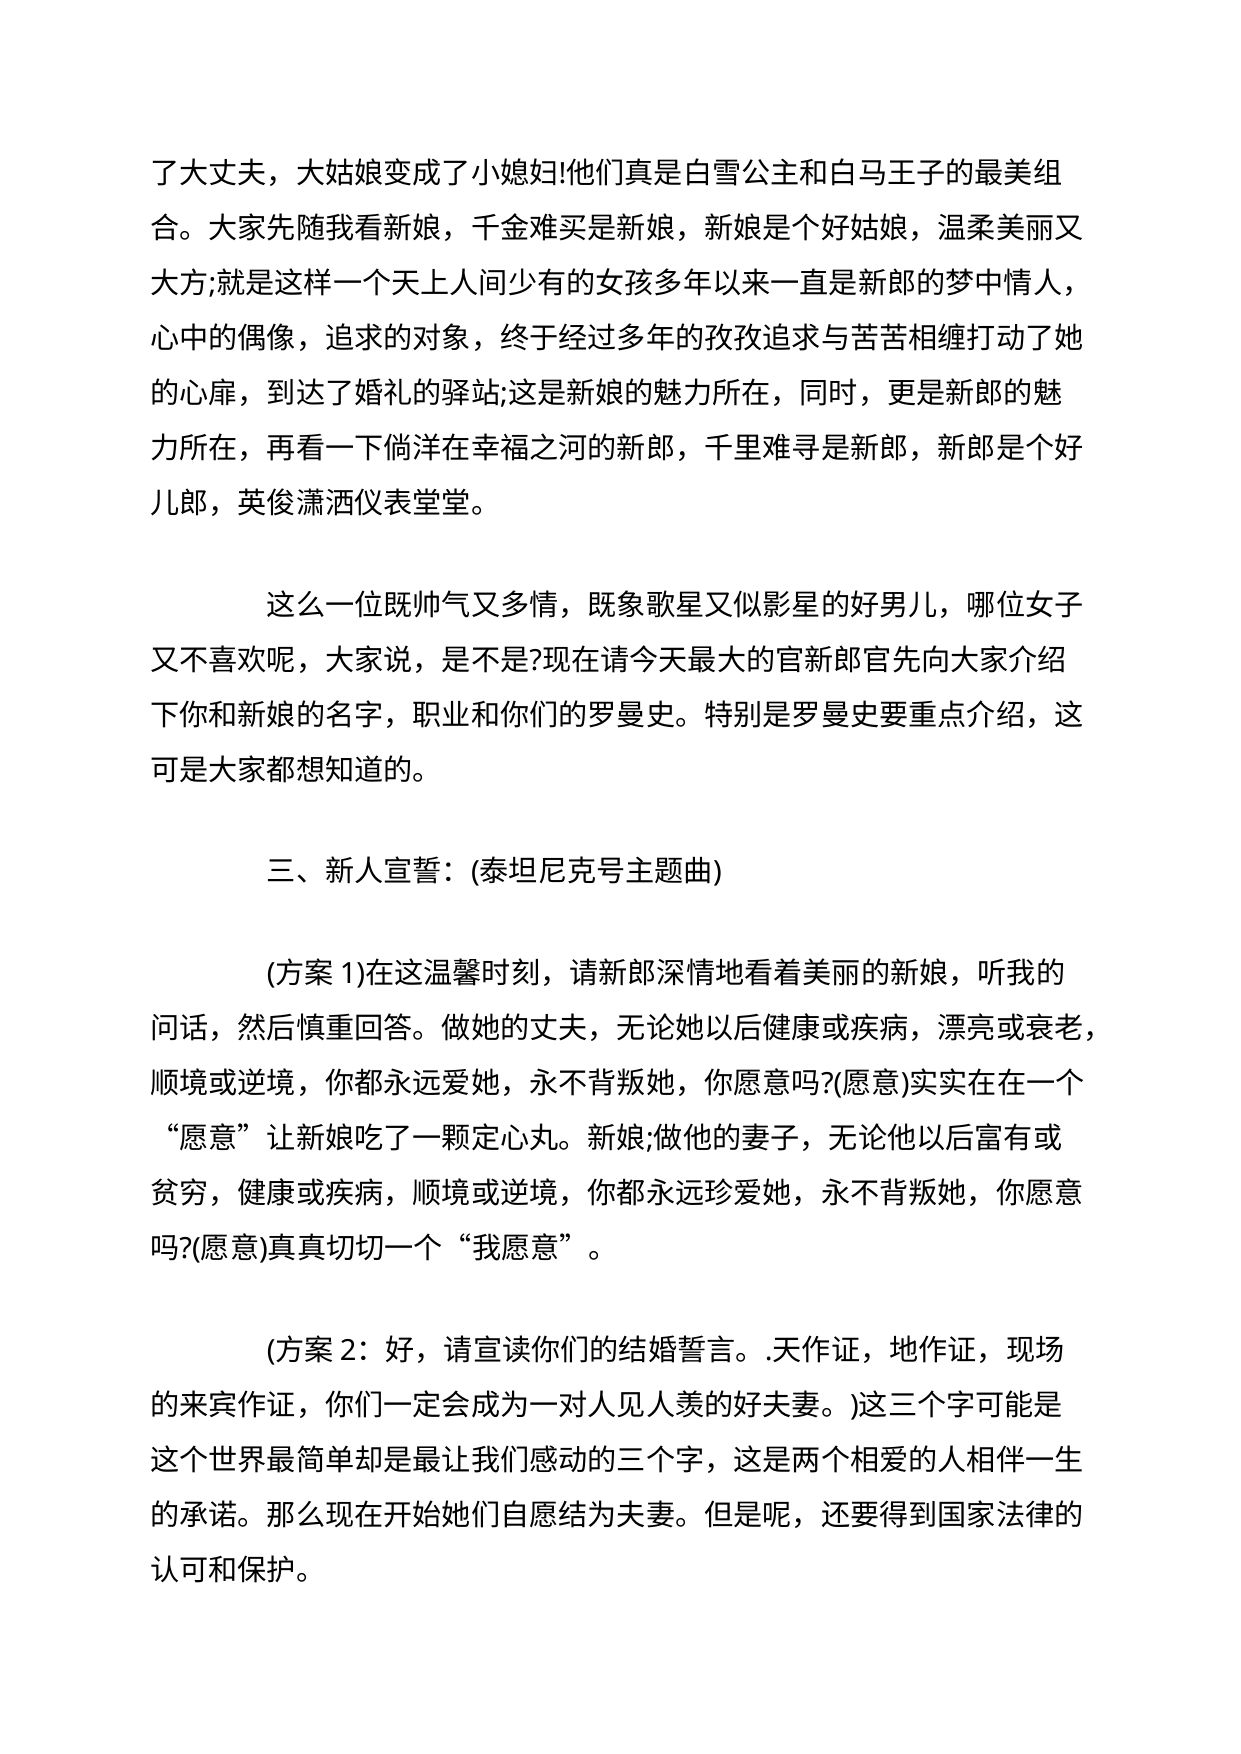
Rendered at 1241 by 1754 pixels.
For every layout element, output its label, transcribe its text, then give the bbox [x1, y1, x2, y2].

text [150, 150, 1090, 522]
text 这么一位既帅气又多情，既象歌星又似影星的好男儿，哪位女子又不喜欢呢，大家说，是不是?现在请今天最大的官新郎官先向大家介绍下你和新娘的名字，职业和你们的罗曼史。特别是罗曼史要重点介绍，这可是大家都想知道的。 [150, 581, 1090, 788]
text (方案1)在这温馨时刻，请新郎深情地看着美丽的新娘，听我的问话，然后慎重回答。做她的丈夫，无论她以后健康或疾病，漂亮或衰老，顺境或逆境，你都永远爱她，永不背叛她，你愿意吗?(愿意)实实在在一个“愿意”让新娘吃了一颗定心丸。新娘;做他的妻子，无论他以后富有或贫穷，健康或疾病，顺境或逆境，你都永远珍爱她，永不背叛她，你愿意吗?(愿意)真真切切一个“我愿意”。 [150, 950, 1090, 1267]
text 三、新人宣誓：(泰坦尼克号主题曲) [150, 848, 1090, 890]
text (方案2：好，请宣读你们的结婚誓言。.天作证，地作证，现场的来宾作证，你们一定会成为一对人见人羡的好夫妻。)这三个字可能是这个世界最简单却是最让我们感动的三个字，这是两个相爱的人相伴一生的承诺。那么现在开始她们自愿结为夫妻。但是呢，还要得到国家法律的认可和保护。 [150, 1327, 1090, 1589]
